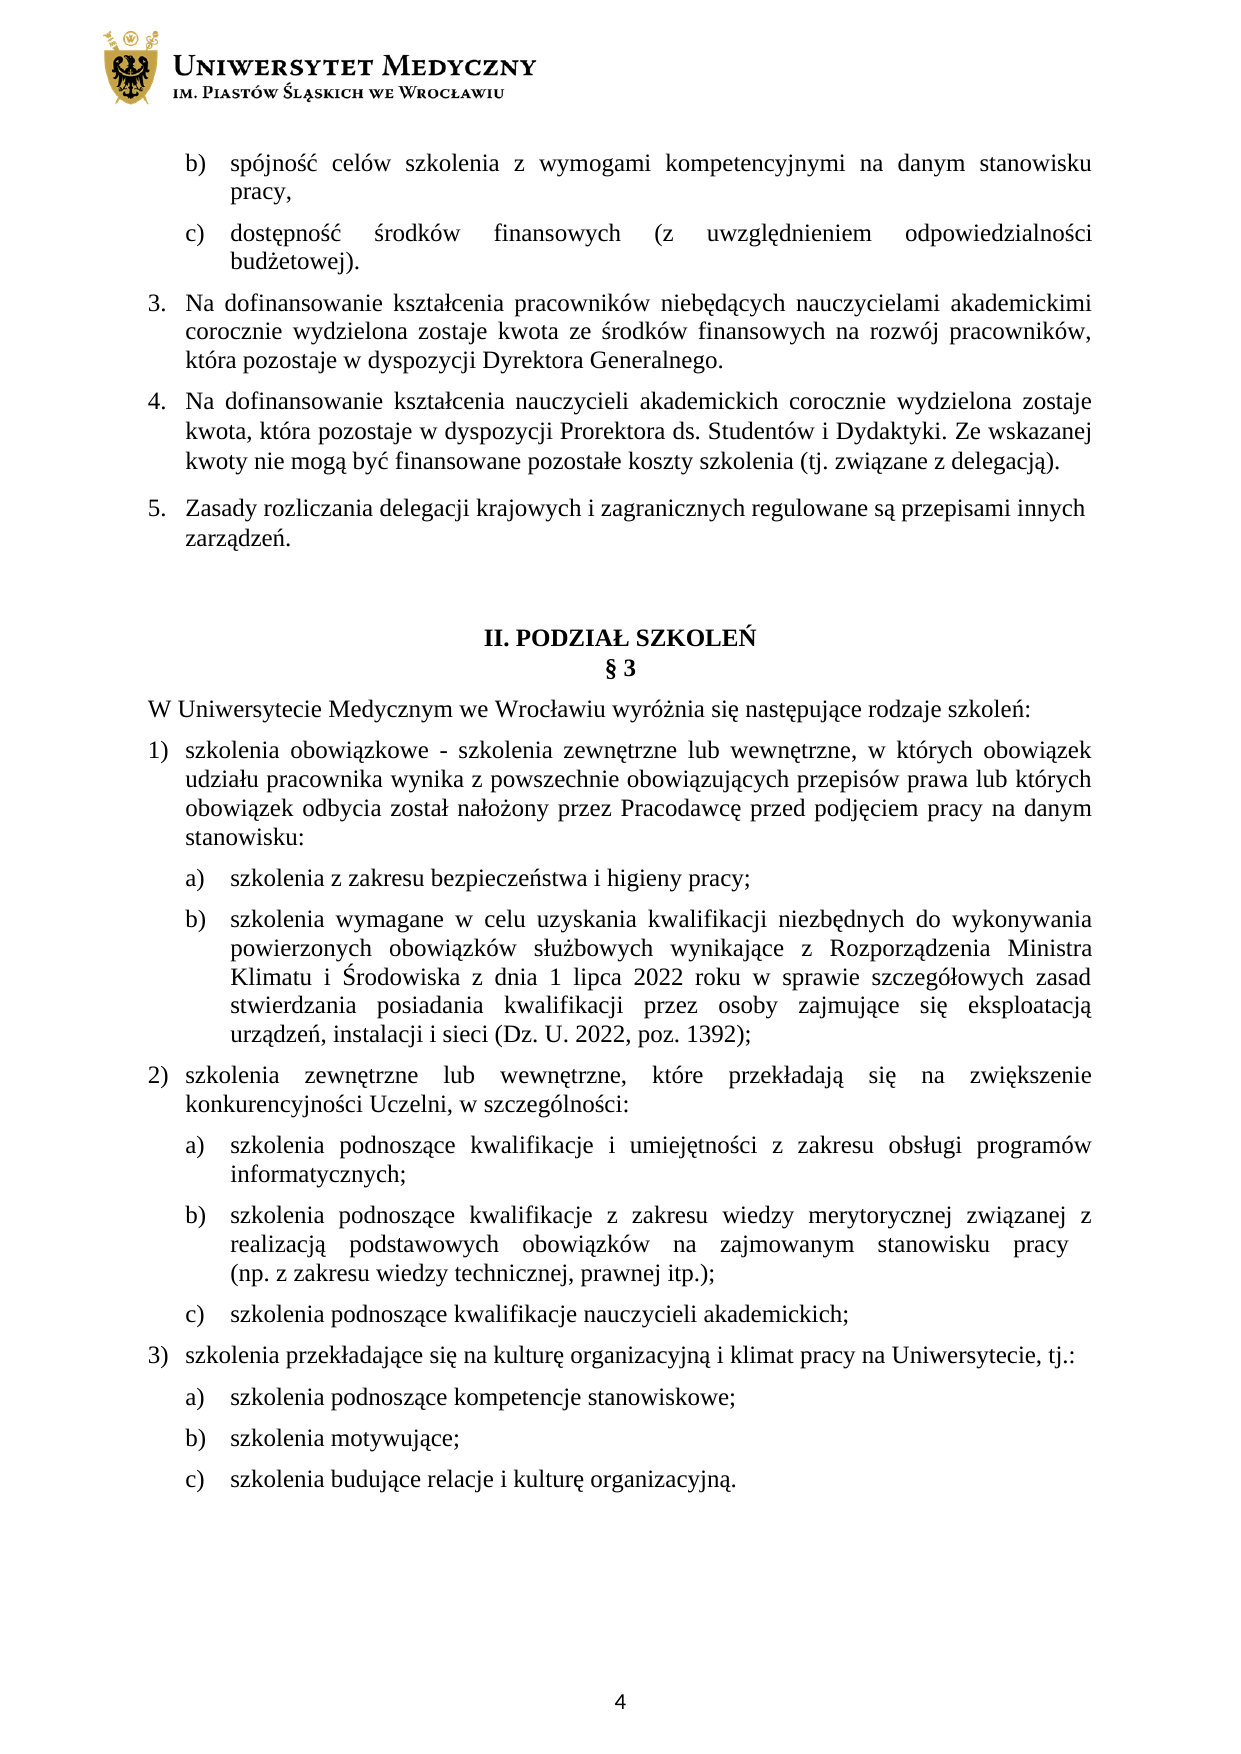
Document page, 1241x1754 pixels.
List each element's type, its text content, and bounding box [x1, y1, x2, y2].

list szkolenia z zakresu bezpieczeństwa i higieny pracy; [185, 863, 1093, 892]
list Na dofinansowanie kształcenia pracowników niebędących nauczycielami akademickimi corocznie wydzielona zostaje kwota ze środków finansowych na rozwój pracowników, która pozostaje w dyspozycji Dyrektora Generalnego. [148, 288, 1093, 374]
list szkolenia motywujące; [185, 1423, 1093, 1452]
text § 3 [148, 653, 1093, 682]
list szkolenia obowiązkowe - szkolenia zewnętrzne lub wewnętrzne, w których obowiązek udziału pracownika wynika z powszechnie obowiązujących przepisów prawa lub których obowiązek odbycia został nałożony przez Pracodawcę przed podjęciem pracy na danym stanowisku: [148, 735, 1093, 850]
subtitle II. PODZIAŁ SZKOLEŃ [148, 623, 1093, 652]
list szkolenia przekładające się na kulturę organizacyjną i klimat pracy na Uniwersytecie, tj.: [148, 1340, 1093, 1369]
list szkolenia budujące relacje i kulturę organizacyjną. [185, 1464, 1093, 1493]
picture [73, 0, 611, 131]
list Na dofinansowanie kształcenia nauczycieli akademickich corocznie wydzielona zostaje kwota, która pozostaje w dyspozycji Prorektora ds. Studentów i Dydaktyki. Ze wskazanej kwoty nie mogą być finansowane pozostałe koszty szkolenia (tj. związane z delegacją). [148, 386, 1093, 475]
list spójność celów szkolenia z wymogami kompetencyjnymi na danym stanowisku pracy, [185, 148, 1093, 205]
list szkolenia podnoszące kompetencje stanowiskowe; [185, 1382, 1093, 1410]
list szkolenia podnoszące kwalifikacje i umiejętności z zakresu obsługi programów informatycznych; [185, 1130, 1093, 1188]
list szkolenia podnoszące kwalifikacje z zakresu wiedzy merytorycznej związanej z realizacją podstawowych obowiązków na zajmowanym stanowisku pracy (np. z zakresu wiedzy technicznej, prawnej itp.); [185, 1200, 1093, 1287]
list szkolenia zewnętrzne lub wewnętrzne, które przekładają się na zwiększenie konkurencyjności Uczelni, w szczególności: [148, 1060, 1093, 1118]
list Zasady rozliczania delegacji krajowych i zagranicznych regulowane są przepisami innych zarządzeń. [148, 493, 1093, 551]
list szkolenia podnoszące kwalifikacje nauczycieli akademickich; [185, 1299, 1093, 1328]
list szkolenia wymagane w celu uzyskania kwalifikacji niezbędnych do wykonywania powierzonych obowiązków służbowych wynikające z Rozporządzenia Ministra Klimatu i Środowiska z dnia 1 lipca 2022 roku w sprawie szczegółowych zasad stwierdzania posiadania kwalifikacji przez osoby zajmujące się eksploatacją urządzeń, instalacji i sieci (Dz. U. 2022, poz. 1392); [185, 904, 1093, 1048]
list dostępność środków finansowych (z uwzględnieniem odpowiedzialności budżetowej). [185, 218, 1093, 275]
text W Uniwersytecie Medycznym we Wrocławiu wyróżnia się następujące rodzaje szkoleń: [148, 694, 1093, 723]
